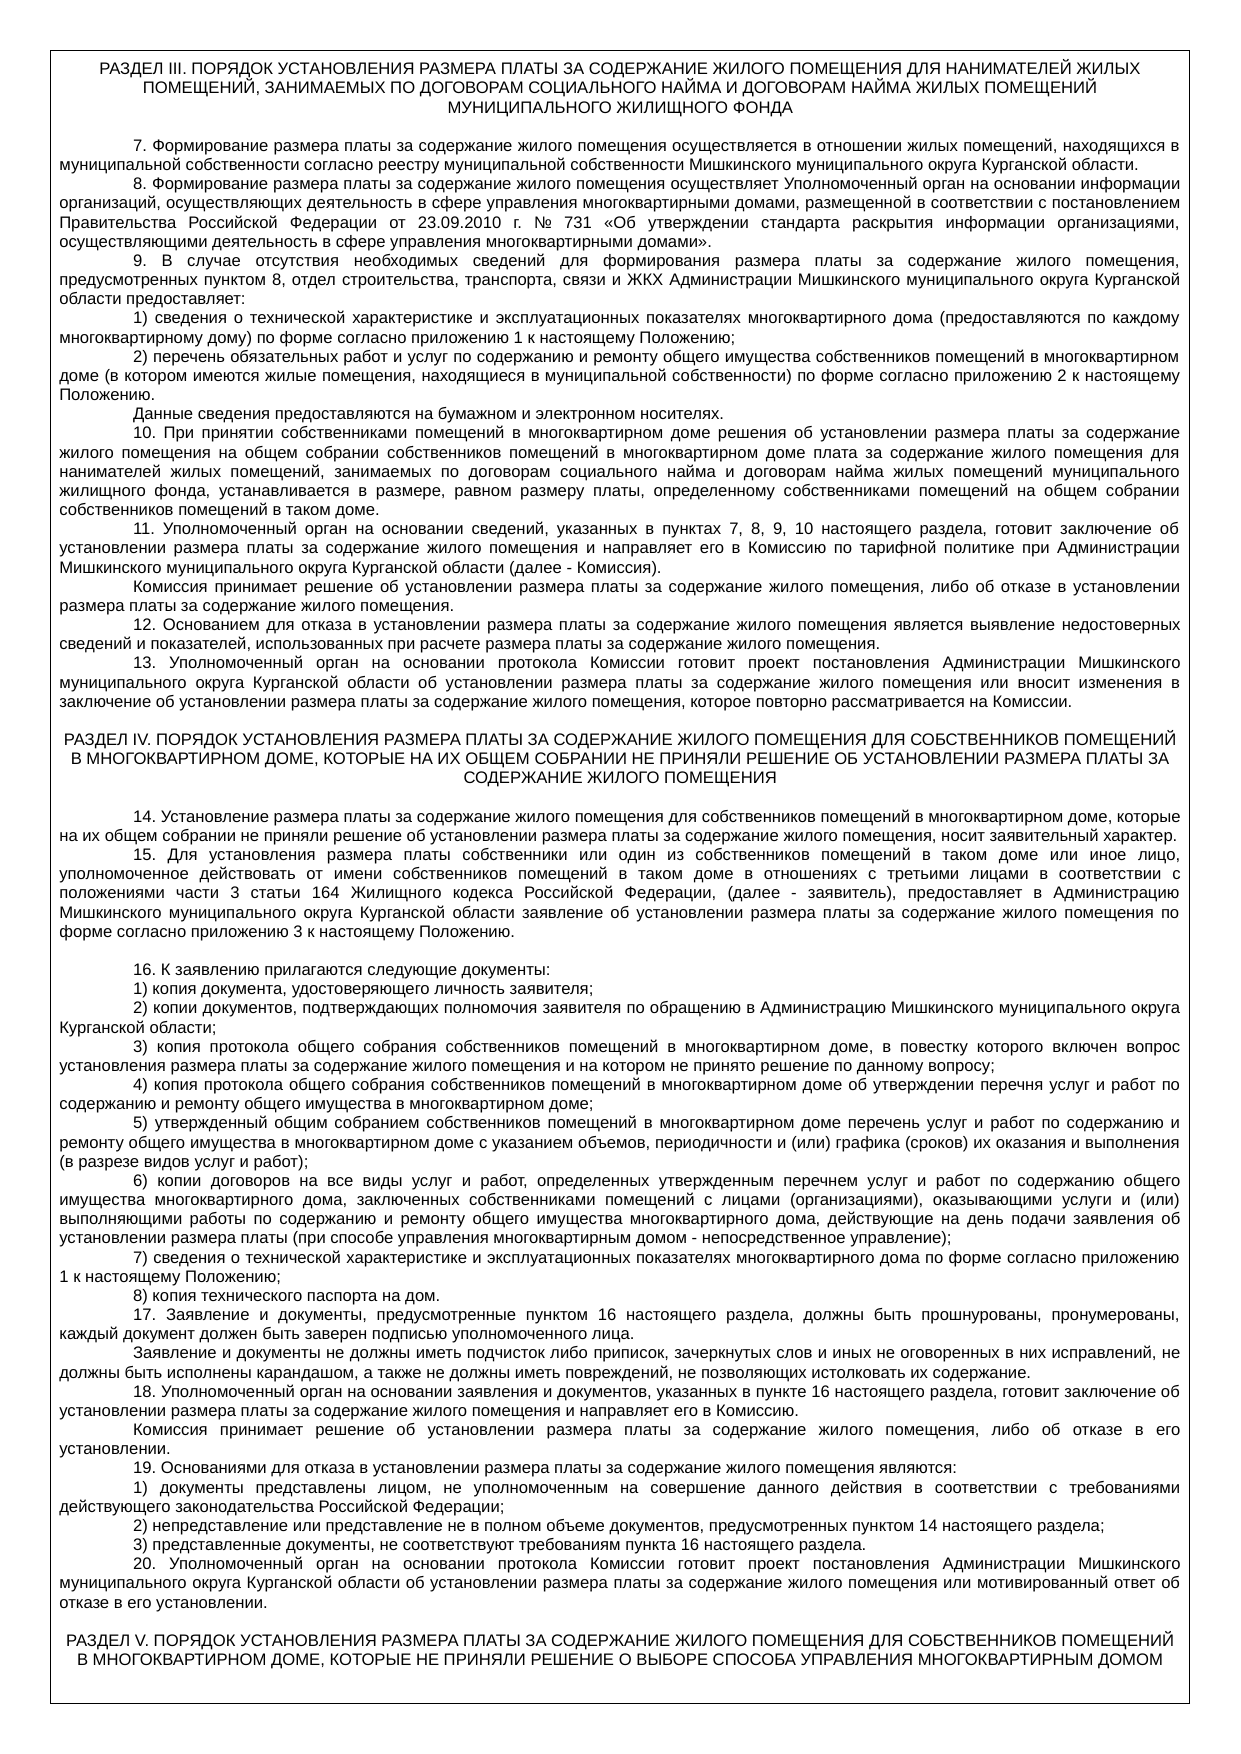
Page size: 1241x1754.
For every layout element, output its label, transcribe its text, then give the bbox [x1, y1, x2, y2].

text 7) сведения о технической характеристике и эксплуатационных показателях многоквартирного дома по форме согласно приложению 1 к настоящему Положению; [59, 1247, 1181, 1286]
text Данные сведения предоставляются на бумажном и электронном носителях. [59, 404, 1181, 423]
text 20. Уполномоченный орган на основании протокола Комиссии готовит проект постановления Администрации Мишкинского муниципального округа Курганской области об установлении размера платы за содержание жилого помещения или мотивированный ответ об отказе в его установлении. [59, 1554, 1181, 1612]
text 12. Основанием для отказа в установлении размера платы за содержание жилого помещения является выявление недостоверных сведений и показателей, использованных при расчете размера платы за содержание жилого помещения. [59, 615, 1181, 653]
text 14. Установление размера платы за содержание жилого помещения для собственников помещений в многоквартирном доме, которые на их общем собрании не приняли решение об установлении размера платы за содержание жилого помещения, носит заявительный характер. [59, 807, 1181, 845]
text 9. В случае отсутствия необходимых сведений для формирования размера платы за содержание жилого помещения, предусмотренных пунктом 8, отдел строительства, транспорта, связи и ЖКХ Администрации Мишкинского муниципального округа Курганской области предоставляет: [59, 251, 1181, 308]
text 2) перечень обязательных работ и услуг по содержанию и ремонту общего имущества собственников помещений в многоквартирном доме (в котором имеются жилые помещения, находящиеся в муниципальной собственности) по форме согласно приложению 2 к настоящему Положению. [59, 347, 1181, 404]
text 13. Уполномоченный орган на основании протокола Комиссии готовит проект постановления Администрации Мишкинского муниципального округа Курганской области об установлении размера платы за содержание жилого помещения или вносит изменения в заключение об установлении размера платы за содержание жилого помещения, которое повторно рассматривается на Комиссии. [59, 653, 1181, 711]
text 8) копия технического паспорта на дом. [59, 1286, 1181, 1305]
text 19. Основаниями для отказа в установлении размера платы за содержание жилого помещения являются: [59, 1458, 1181, 1477]
text 3) копия протокола общего собрания собственников помещений в многоквартирном доме, в повестку которого включен вопрос установления размера платы за содержание жилого помещения и на котором не принято решение по данному вопросу; [59, 1037, 1181, 1075]
text РАЗДЕЛ III. ПОРЯДОК УСТАНОВЛЕНИЯ РАЗМЕРА ПЛАТЫ ЗА СОДЕРЖАНИЕ ЖИЛОГО ПОМЕЩЕНИЯ ДЛЯ НАНИМАТЕЛЕЙ ЖИЛЫХ ПОМЕЩЕНИЙ, ЗАНИМАЕМЫХ ПО ДОГОВОРАМ СОЦИАЛЬНОГО НАЙМА И ДОГОВОРАМ НАЙМА ЖИЛЫХ ПОМЕЩЕНИЙ МУНИЦИПАЛЬНОГО ЖИЛИЩНОГО ФОНДА [59, 59, 1181, 117]
text 18. Уполномоченный орган на основании заявления и документов, указанных в пункте 16 настоящего раздела, готовит заключение об установлении размера платы за содержание жилого помещения и направляет его в Комиссию. [59, 1382, 1181, 1420]
text 8. Формирование размера платы за содержание жилого помещения осуществляет Уполномоченный орган на основании информации организаций, осуществляющих деятельность в сфере управления многоквартирными домами, размещенной в соответствии с постановлением Правительства Российской Федерации от 23.09.2010 г. № 731 «Об утверждении стандарта раскрытия информации организациями, осуществляющими деятельность в сфере управления многоквартирными домами». [59, 174, 1181, 251]
text 17. Заявление и документы, предусмотренные пунктом 16 настоящего раздела, должны быть прошнурованы, пронумерованы, каждый документ должен быть заверен подписью уполномоченного лица. [59, 1305, 1181, 1343]
text Комиссия принимает решение об установлении размера платы за содержание жилого помещения, либо об отказе в установлении размера платы за содержание жилого помещения. [59, 577, 1181, 615]
text 11. Уполномоченный орган на основании сведений, указанных в пунктах 7, 8, 9, 10 настоящего раздела, готовит заключение об установлении размера платы за содержание жилого помещения и направляет его в Комиссию по тарифной политике при Администрации Мишкинского муниципального округа Курганской области (далее - Комиссия). [59, 519, 1181, 577]
text 1) копия документа, удостоверяющего личность заявителя; [59, 979, 1181, 998]
text 4) копия протокола общего собрания собственников помещений в многоквартирном доме об утверждении перечня услуг и работ по содержанию и ремонту общего имущества в многоквартирном доме; [59, 1075, 1181, 1113]
text 16. К заявлению прилагаются следующие документы: [59, 960, 1181, 979]
text РАЗДЕЛ V. ПОРЯДОК УСТАНОВЛЕНИЯ РАЗМЕРА ПЛАТЫ ЗА СОДЕРЖАНИЕ ЖИЛОГО ПОМЕЩЕНИЯ ДЛЯ СОБСТВЕННИКОВ ПОМЕЩЕНИЙ В МНОГОКВАРТИРНОМ ДОМЕ, КОТОРЫЕ НЕ ПРИНЯЛИ РЕШЕНИЕ О ВЫБОРЕ СПОСОБА УПРАВЛЕНИЯ МНОГОКВАРТИРНЫМ ДОМОМ [59, 1631, 1181, 1669]
text 1) сведения о технической характеристике и эксплуатационных показателях многоквартирного дома (предоставляются по каждому многоквартирному дому) по форме согласно приложению 1 к настоящему Положению; [59, 308, 1181, 347]
text Заявление и документы не должны иметь подчисток либо приписок, зачеркнутых слов и иных не оговоренных в них исправлений, не должны быть исполнены карандашом, а также не должны иметь повреждений, не позволяющих истолковать их содержание. [59, 1343, 1181, 1382]
text 15. Для установления размера платы собственники или один из собственников помещений в таком доме или иное лицо, уполномоченное действовать от имени собственников помещений в таком доме в отношениях с третьими лицами в соответствии с положениями части 3 статьи 164 Жилищного кодекса Российской Федерации, (далее - заявитель), предоставляет в Администрацию Мишкинского муниципального округа Курганской области заявление об установлении размера платы за содержание жилого помещения по форме согласно приложению 3 к настоящему Положению. [59, 845, 1181, 941]
text 1) документы представлены лицом, не уполномоченным на совершение данного действия в соответствии с требованиями действующего законодательства Российской Федерации; [59, 1477, 1181, 1516]
text Комиссия принимает решение об установлении размера платы за содержание жилого помещения, либо об отказе в его установлении. [59, 1420, 1181, 1458]
text 2) непредставление или представление не в полном объеме документов, предусмотренных пунктом 14 настоящего раздела; [59, 1516, 1181, 1535]
text 10. При принятии собственниками помещений в многоквартирном доме решения об установлении размера платы за содержание жилого помещения на общем собрании собственников помещений в многоквартирном доме плата за содержание жилого помещения для нанимателей жилых помещений, занимаемых по договорам социального найма и договорам найма жилых помещений муниципального жилищного фонда, устанавливается в размере, равном размеру платы, определенному собственниками помещений на общем собрании собственников помещений в таком доме. [59, 423, 1181, 519]
text 3) представленные документы, не соответствуют требованиям пункта 16 настоящего раздела. [59, 1535, 1181, 1554]
text 7. Формирование размера платы за содержание жилого помещения осуществляется в отношении жилых помещений, находящихся в муниципальной собственности согласно реестру муниципальной собственности Мишкинского муниципального округа Курганской области. [59, 136, 1181, 174]
text 2) копии документов, подтверждающих полномочия заявителя по обращению в Администрацию Мишкинского муниципального округа Курганской области; [59, 998, 1181, 1037]
text 6) копии договоров на все виды услуг и работ, определенных утвержденным перечнем услуг и работ по содержанию общего имущества многоквартирного дома, заключенных собственниками помещений с лицами (организациями), оказывающими услуги и (или) выполняющими работы по содержанию и ремонту общего имущества многоквартирного дома, действующие на день подачи заявления об установлении размера платы (при способе управления многоквартирным домом - непосредственное управление); [59, 1171, 1181, 1247]
text 5) утвержденный общим собранием собственников помещений в многоквартирном доме перечень услуг и работ по содержанию и ремонту общего имущества в многоквартирном доме с указанием объемов, периодичности и (или) графика (сроков) их оказания и выполнения (в разрезе видов услуг и работ); [59, 1113, 1181, 1171]
text РАЗДЕЛ IV. ПОРЯДОК УСТАНОВЛЕНИЯ РАЗМЕРА ПЛАТЫ ЗА СОДЕРЖАНИЕ ЖИЛОГО ПОМЕЩЕНИЯ ДЛЯ СОБСТВЕННИКОВ ПОМЕЩЕНИЙ В МНОГОКВАРТИРНОМ ДОМЕ, КОТОРЫЕ НА ИХ ОБЩЕМ СОБРАНИИ НЕ ПРИНЯЛИ РЕШЕНИЕ ОБ УСТАНОВЛЕНИИ РАЗМЕРА ПЛАТЫ ЗА СОДЕРЖАНИЕ ЖИЛОГО ПОМЕЩЕНИЯ [59, 730, 1181, 787]
